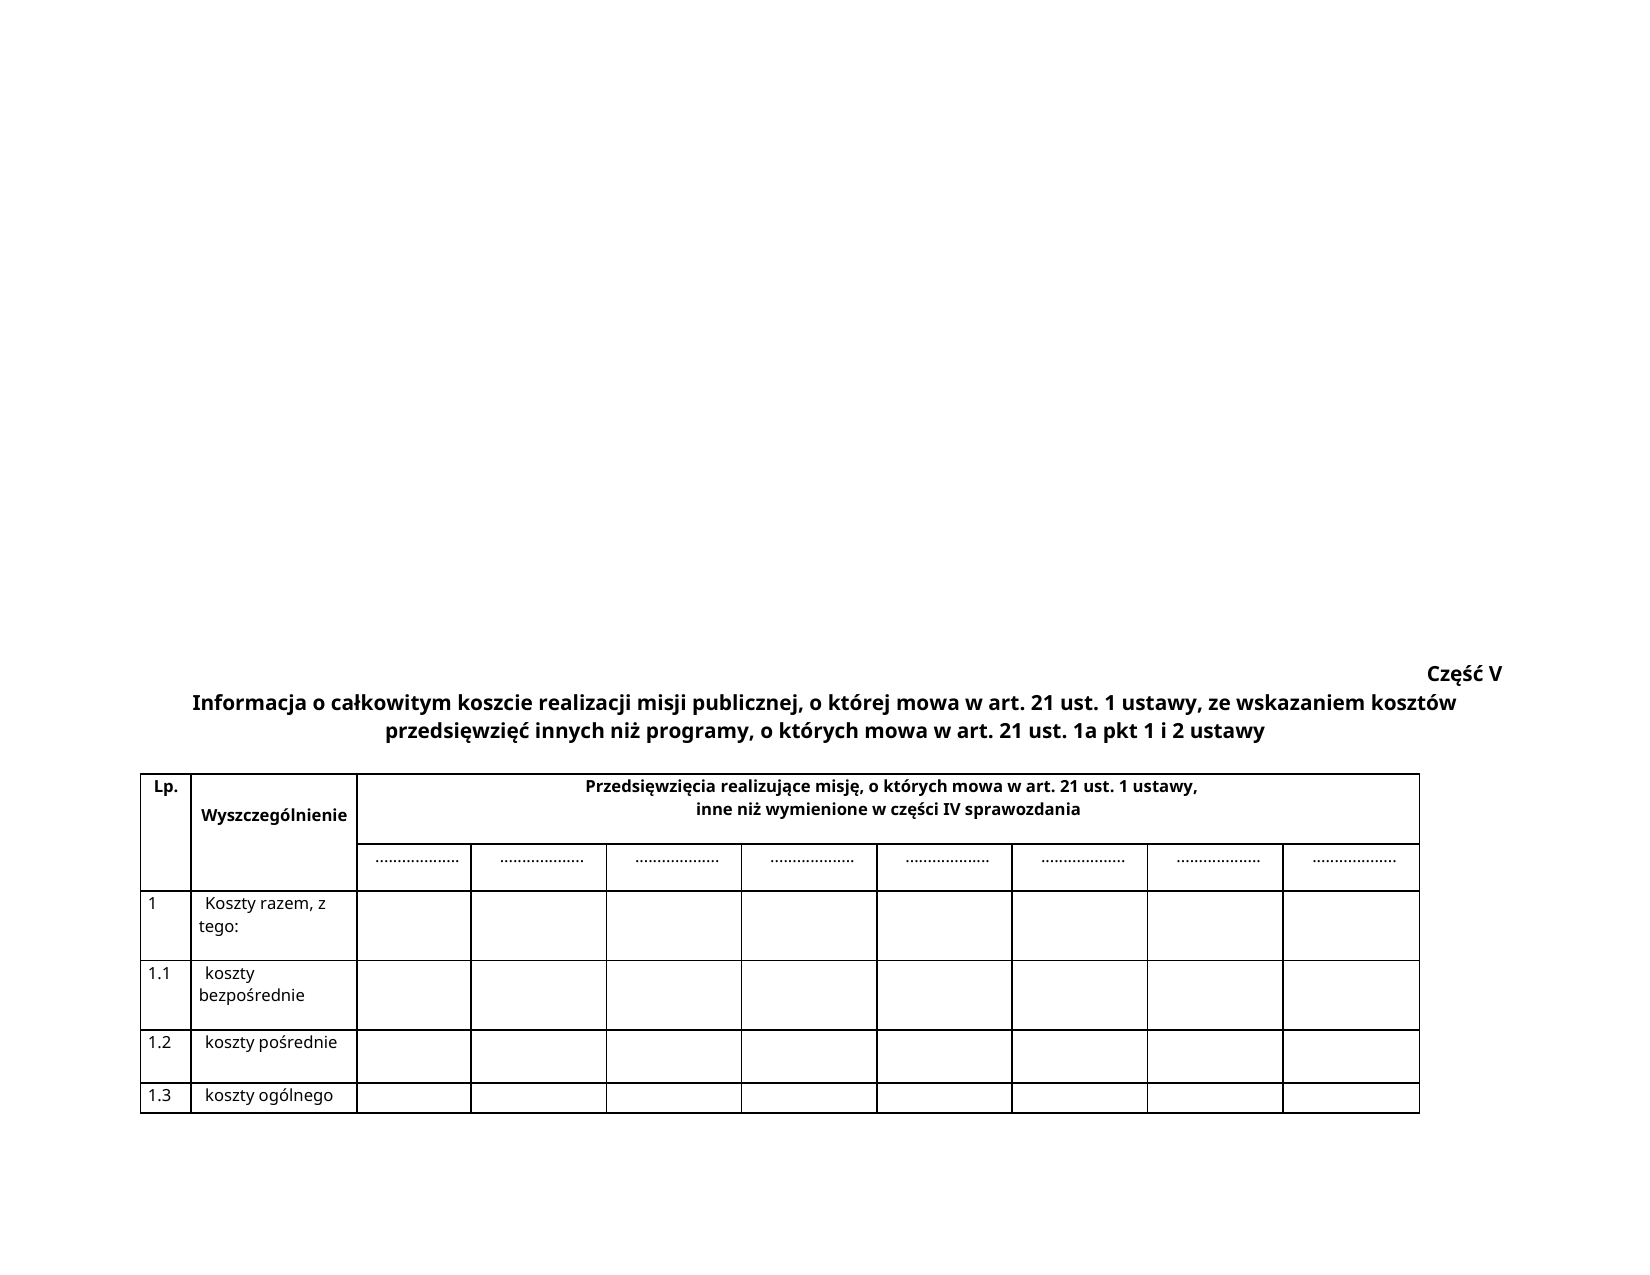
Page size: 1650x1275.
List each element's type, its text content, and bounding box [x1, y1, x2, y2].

table_cell [878, 1031, 1011, 1082]
table_cell [1148, 1084, 1282, 1112]
table_cell [742, 1084, 876, 1112]
table_header Lp. [141, 775, 190, 890]
table_cell koszty pośrednie [192, 1031, 356, 1082]
table_cell ................... [1284, 845, 1419, 890]
table_cell [1013, 1084, 1147, 1112]
text Informacja o całkowitym koszcie realizacji misji publicznej, o której mowa w art. 21 ust. 1 ustawy, ze wskazaniem kosztów przedsięwzięć innych niż programy, o których mowa w art. 21 ust. 1a pkt 1 i 2 ustawy [148, 688, 1502, 745]
table_cell ................... [358, 845, 470, 890]
table_cell ................... [1148, 845, 1282, 890]
table_cell [607, 892, 741, 960]
table_cell [358, 1084, 470, 1112]
table_cell [742, 892, 876, 960]
table_cell [607, 1031, 741, 1082]
table_header Wyszczególnienie [192, 775, 356, 890]
table_cell [742, 1031, 876, 1082]
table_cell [192, 1084, 356, 1112]
table_cell [607, 1084, 741, 1112]
table_cell ................... [472, 845, 606, 890]
table_cell [1013, 892, 1147, 960]
table_cell 1 [141, 892, 190, 960]
table_cell [1013, 1031, 1147, 1082]
table_cell [878, 1084, 1011, 1112]
table_cell [472, 892, 606, 960]
table_cell [878, 961, 1011, 1029]
table_cell [1284, 1031, 1419, 1082]
table_cell [358, 892, 470, 960]
table_cell ................... [607, 845, 741, 890]
table_cell [472, 1084, 606, 1112]
table_cell [1284, 1084, 1419, 1112]
table_cell [472, 1031, 606, 1082]
table_cell [1148, 961, 1282, 1029]
table_cell koszty bezpośrednie [192, 961, 356, 1029]
table_cell 1.3 [141, 1084, 190, 1112]
table_cell [1284, 892, 1419, 960]
table_cell ................... [742, 845, 876, 890]
table_cell [1148, 892, 1282, 960]
table_cell [358, 961, 470, 1029]
table_cell [607, 961, 741, 1029]
table_cell [878, 892, 1011, 960]
table_cell ................... [1013, 845, 1147, 890]
table_cell [472, 961, 606, 1029]
table_cell 1.1 [141, 961, 190, 1029]
table_cell 1.2 [141, 1031, 190, 1082]
table_cell ................... [878, 845, 1011, 890]
table_cell [1013, 961, 1147, 1029]
table_cell [1284, 961, 1419, 1029]
table_cell Koszty razem, z tego: [192, 892, 356, 960]
text Część V [148, 659, 1502, 688]
table_cell [1148, 1031, 1282, 1082]
table_header Przedsięwzięcia realizujące misję, o których mowa w art. 21 ust. 1 ustawy, inne niż wymienione w części IV sprawozdania [358, 775, 1419, 843]
table_cell [742, 961, 876, 1029]
table_cell [358, 1031, 470, 1082]
